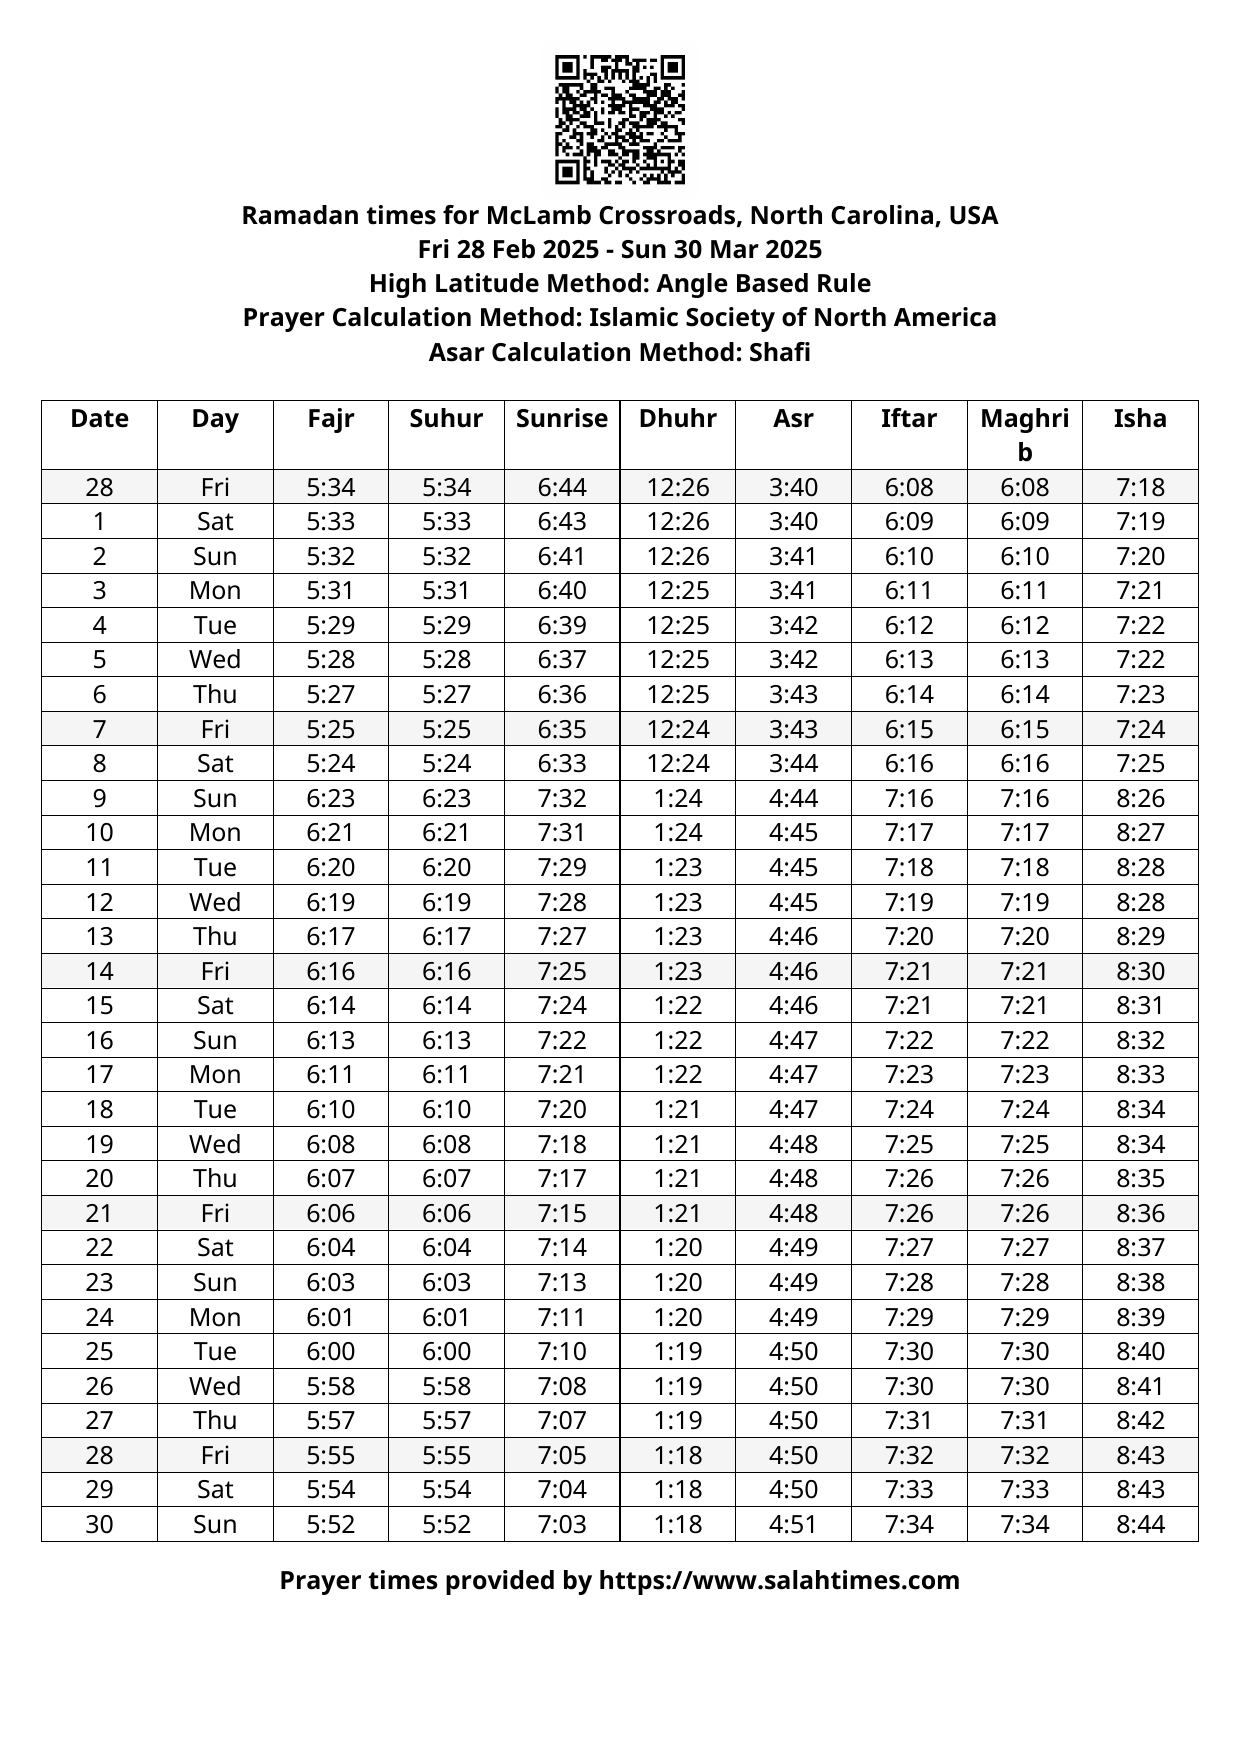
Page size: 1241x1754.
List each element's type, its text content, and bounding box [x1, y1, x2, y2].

table_cell 4:46 [736, 919, 851, 953]
table_cell 7:34 [852, 1507, 967, 1541]
table_cell 4:47 [736, 1058, 851, 1091]
table_cell 23 [42, 1265, 157, 1299]
table_cell 7:11 [505, 1300, 619, 1333]
table_cell Tue [158, 1334, 273, 1368]
table_cell 12:26 [621, 470, 735, 503]
table_cell Tue [158, 850, 273, 884]
table_cell 7 [42, 712, 157, 745]
table_cell 6:16 [389, 954, 504, 987]
table_cell 5:34 [389, 470, 504, 503]
table_cell 8:29 [1083, 919, 1198, 953]
table_cell 12:26 [621, 504, 735, 538]
table_cell 6:14 [389, 989, 504, 1022]
table_cell Sat [158, 989, 273, 1022]
table_cell 12:25 [621, 643, 735, 676]
table_cell 1:18 [621, 1438, 735, 1472]
table_cell 6:16 [274, 954, 388, 987]
table_cell 4:48 [736, 1127, 851, 1160]
table_cell 3 [42, 574, 157, 607]
table_cell 7:14 [505, 1231, 619, 1264]
table_cell Fri [158, 470, 273, 503]
table_cell 3:41 [736, 539, 851, 572]
table_cell 7:19 [852, 885, 967, 918]
text Prayer Calculation Method: Islamic Society of North America [42, 300, 1198, 334]
table_cell Tue [158, 1092, 273, 1126]
table_cell 20 [42, 1161, 157, 1195]
table_cell Fri [158, 712, 273, 745]
table_cell 5:31 [389, 574, 504, 607]
table_cell 7:24 [852, 1092, 967, 1126]
table_cell Sun [158, 1023, 273, 1057]
table_cell Mon [158, 1058, 273, 1091]
table_cell 6:20 [274, 850, 388, 884]
table_cell 1:20 [621, 1231, 735, 1264]
table_cell 12 [42, 885, 157, 918]
table_cell 1:18 [621, 1473, 735, 1506]
table_cell 7:24 [505, 989, 619, 1022]
table_cell 7:22 [968, 1023, 1082, 1057]
table_cell 5:57 [389, 1404, 504, 1437]
table_cell 1:21 [621, 1196, 735, 1229]
table_cell Fri [158, 1196, 273, 1229]
table_cell 5:33 [389, 504, 504, 538]
table_cell 6:39 [505, 608, 619, 642]
table_cell 7:21 [852, 954, 967, 987]
table_cell 7:18 [968, 850, 1082, 884]
table_cell 7:22 [505, 1023, 619, 1057]
table_cell 7:25 [852, 1127, 967, 1160]
table_cell 6:01 [389, 1300, 504, 1333]
table_cell 1:19 [621, 1334, 735, 1368]
table_cell 6:13 [274, 1023, 388, 1057]
table_cell 14 [42, 954, 157, 987]
table_header Iftar [852, 401, 967, 469]
table_cell 6:23 [274, 781, 388, 814]
table_cell 7:25 [505, 954, 619, 987]
table_cell 12:24 [621, 746, 735, 780]
table_cell 4 [42, 608, 157, 642]
table_cell 6:08 [968, 470, 1082, 503]
table_cell 7:20 [505, 1092, 619, 1126]
table_cell 7:08 [505, 1369, 619, 1402]
table_cell 6:07 [274, 1161, 388, 1195]
text Ramadan times for McLamb Crossroads, North Carolina, USA [42, 198, 1198, 232]
table_cell 1:21 [621, 1092, 735, 1126]
table_cell 7:33 [852, 1473, 967, 1506]
table_cell 4:49 [736, 1265, 851, 1299]
table_cell 7:31 [505, 816, 619, 849]
table_cell 7:17 [852, 816, 967, 849]
table_cell 4:45 [736, 816, 851, 849]
table_cell 5:28 [389, 643, 504, 676]
table_cell 6:10 [274, 1092, 388, 1126]
table_cell 19 [42, 1127, 157, 1160]
table_cell 3:44 [736, 746, 851, 780]
table_cell 28 [42, 470, 157, 503]
table_cell 1:19 [621, 1404, 735, 1437]
table_cell 8:35 [1083, 1161, 1198, 1195]
table_cell 7:23 [852, 1058, 967, 1091]
table_cell 7:27 [505, 919, 619, 953]
table_cell 7:29 [968, 1300, 1082, 1333]
table_cell 7:07 [505, 1404, 619, 1437]
table_cell 8:27 [1083, 816, 1198, 849]
table_cell 7:30 [968, 1369, 1082, 1402]
table_cell 7:34 [968, 1507, 1082, 1541]
table_cell 4:50 [736, 1438, 851, 1472]
table_cell 6:08 [274, 1127, 388, 1160]
table_cell 5:28 [274, 643, 388, 676]
table_cell 4:48 [736, 1161, 851, 1195]
table_cell 6:17 [389, 919, 504, 953]
table_cell 6:06 [274, 1196, 388, 1229]
table_cell Fri [158, 1438, 273, 1472]
table_cell 6:21 [389, 816, 504, 849]
text High Latitude Method: Angle Based Rule [42, 266, 1198, 300]
table_header Asr [736, 401, 851, 469]
table_cell 7:26 [968, 1196, 1082, 1229]
picture [542, 41, 699, 198]
table_cell 25 [42, 1334, 157, 1368]
table_cell 6:11 [968, 574, 1082, 607]
table_cell 4:50 [736, 1473, 851, 1506]
table_cell 5:29 [274, 608, 388, 642]
table_cell 7:04 [505, 1473, 619, 1506]
table_cell 6:33 [505, 746, 619, 780]
table_cell Wed [158, 643, 273, 676]
table_cell 5:52 [274, 1507, 388, 1541]
table_cell 7:32 [505, 781, 619, 814]
table_cell 7:31 [852, 1404, 967, 1437]
table_cell 12:25 [621, 574, 735, 607]
table_cell 3:41 [736, 574, 851, 607]
table_header Maghrib [968, 401, 1082, 469]
table_cell 5:54 [389, 1473, 504, 1506]
table_cell Sun [158, 1507, 273, 1541]
table_cell Fri [158, 954, 273, 987]
table_cell 7:17 [968, 816, 1082, 849]
table_cell 7:16 [968, 781, 1082, 814]
table_cell 6:19 [389, 885, 504, 918]
table_cell 6:13 [389, 1023, 504, 1057]
table_cell 6:00 [274, 1334, 388, 1368]
table_cell 27 [42, 1404, 157, 1437]
table_cell Mon [158, 574, 273, 607]
table_cell Thu [158, 919, 273, 953]
table_cell 3:43 [736, 712, 851, 745]
table_cell 7:23 [1083, 677, 1198, 711]
table_header Suhur [389, 401, 504, 469]
table_cell 13 [42, 919, 157, 953]
table_cell 5:54 [274, 1473, 388, 1506]
table_cell 11 [42, 850, 157, 884]
table_cell 1:20 [621, 1265, 735, 1299]
table_cell 6:13 [852, 643, 967, 676]
table_cell 7:23 [968, 1058, 1082, 1091]
table_cell 6:36 [505, 677, 619, 711]
table_cell 6:16 [968, 746, 1082, 780]
table_cell 7:28 [852, 1265, 967, 1299]
table_cell 7:27 [852, 1231, 967, 1264]
table_cell 6:14 [274, 989, 388, 1022]
table_cell 1:24 [621, 816, 735, 849]
table_cell 4:48 [736, 1196, 851, 1229]
table_cell 6:10 [389, 1092, 504, 1126]
table_cell 5:52 [389, 1507, 504, 1541]
text Prayer times provided by https://www.salahtimes.com [42, 1563, 1198, 1597]
table_cell 6:14 [968, 677, 1082, 711]
table_cell 5:57 [274, 1404, 388, 1437]
table_cell 1:23 [621, 850, 735, 884]
table_cell 6:00 [389, 1334, 504, 1368]
table_cell 6:15 [968, 712, 1082, 745]
table_cell 5:55 [274, 1438, 388, 1472]
table_cell 7:25 [968, 1127, 1082, 1160]
table_cell 7:22 [1083, 643, 1198, 676]
table_cell 4:50 [736, 1404, 851, 1437]
table_cell 7:20 [968, 919, 1082, 953]
table_cell 1:23 [621, 954, 735, 987]
table_cell 7:21 [852, 989, 967, 1022]
table_cell Sat [158, 1231, 273, 1264]
table_cell 7:32 [852, 1438, 967, 1472]
table_cell Sun [158, 781, 273, 814]
table_cell 21 [42, 1196, 157, 1229]
table_cell 7:17 [505, 1161, 619, 1195]
table_cell 8:34 [1083, 1127, 1198, 1160]
table_cell 6:40 [505, 574, 619, 607]
table_cell Mon [158, 1300, 273, 1333]
table_cell 4:50 [736, 1334, 851, 1368]
table_cell Thu [158, 677, 273, 711]
table_cell 4:47 [736, 1092, 851, 1126]
table_cell 7:28 [968, 1265, 1082, 1299]
table_cell 7:33 [968, 1473, 1082, 1506]
table_cell 4:45 [736, 850, 851, 884]
table_cell Sat [158, 746, 273, 780]
table_cell Sat [158, 504, 273, 538]
table_cell 6:03 [389, 1265, 504, 1299]
table_cell 8:26 [1083, 781, 1198, 814]
table_cell 5:34 [274, 470, 388, 503]
table_cell 1:18 [621, 1507, 735, 1541]
table_cell 4:46 [736, 989, 851, 1022]
table_cell 3:43 [736, 677, 851, 711]
table_cell 7:18 [1083, 470, 1198, 503]
table_cell 7:25 [1083, 746, 1198, 780]
table_cell 8:39 [1083, 1300, 1198, 1333]
table_cell Thu [158, 1404, 273, 1437]
table_cell 3:40 [736, 504, 851, 538]
table_cell Wed [158, 885, 273, 918]
table_cell 5:25 [274, 712, 388, 745]
table_cell 22 [42, 1231, 157, 1264]
table_cell 8:40 [1083, 1334, 1198, 1368]
table_cell 8 [42, 746, 157, 780]
table_cell 1:21 [621, 1127, 735, 1160]
table_cell 7:20 [852, 919, 967, 953]
table_cell 6:21 [274, 816, 388, 849]
table_cell 6:43 [505, 504, 619, 538]
table_cell 5:55 [389, 1438, 504, 1472]
table_header Dhuhr [621, 401, 735, 469]
table_cell 7:21 [505, 1058, 619, 1091]
table_cell 7:16 [852, 781, 967, 814]
table_cell 5:25 [389, 712, 504, 745]
table_cell 8:38 [1083, 1265, 1198, 1299]
table_cell 6:04 [274, 1231, 388, 1264]
table_cell 3:42 [736, 643, 851, 676]
table_cell 1:19 [621, 1369, 735, 1402]
table_cell 7:31 [968, 1404, 1082, 1437]
table_cell 7:19 [968, 885, 1082, 918]
table_cell 8:43 [1083, 1438, 1198, 1472]
table_cell 6:03 [274, 1265, 388, 1299]
table_cell 7:30 [852, 1334, 967, 1368]
table_cell 12:24 [621, 712, 735, 745]
table_cell 1:22 [621, 1058, 735, 1091]
table_header Sunrise [505, 401, 619, 469]
table_cell 8:44 [1083, 1507, 1198, 1541]
table_cell 6:01 [274, 1300, 388, 1333]
table_cell 7:24 [1083, 712, 1198, 745]
table_cell 6 [42, 677, 157, 711]
table_cell 9 [42, 781, 157, 814]
table_cell 7:28 [505, 885, 619, 918]
table_cell 7:26 [852, 1196, 967, 1229]
table_cell 8:28 [1083, 885, 1198, 918]
table_cell 12:26 [621, 539, 735, 572]
table_cell 8:33 [1083, 1058, 1198, 1091]
table_cell 5:32 [274, 539, 388, 572]
table_cell Mon [158, 816, 273, 849]
table_cell Wed [158, 1127, 273, 1160]
table_cell 1:23 [621, 885, 735, 918]
table_cell 12:25 [621, 608, 735, 642]
table_cell 6:04 [389, 1231, 504, 1264]
table_cell 6:19 [274, 885, 388, 918]
table_cell 5:58 [389, 1369, 504, 1402]
table_cell Thu [158, 1161, 273, 1195]
table_cell Wed [158, 1369, 273, 1402]
text Asar Calculation Method: Shafi [42, 334, 1198, 368]
table_cell 7:26 [852, 1161, 967, 1195]
table_header Date [42, 401, 157, 469]
table_cell 7:32 [968, 1438, 1082, 1472]
table_cell 5:27 [389, 677, 504, 711]
table_cell 6:14 [852, 677, 967, 711]
table_cell 5:31 [274, 574, 388, 607]
table_cell 12:25 [621, 677, 735, 711]
table_cell 16 [42, 1023, 157, 1057]
table_cell 26 [42, 1369, 157, 1402]
table_cell 6:16 [852, 746, 967, 780]
table_cell 10 [42, 816, 157, 849]
table_cell 1:22 [621, 989, 735, 1022]
table_cell 4:49 [736, 1231, 851, 1264]
table_header Fajr [274, 401, 388, 469]
table_cell 7:18 [505, 1127, 619, 1160]
table_cell 6:10 [852, 539, 967, 572]
table_cell 8:30 [1083, 954, 1198, 987]
table_cell 8:32 [1083, 1023, 1198, 1057]
table_cell 5:27 [274, 677, 388, 711]
table_cell 7:21 [1083, 574, 1198, 607]
table_cell 6:09 [852, 504, 967, 538]
table_cell 4:46 [736, 954, 851, 987]
table_cell 7:24 [968, 1092, 1082, 1126]
table_cell 1:21 [621, 1161, 735, 1195]
table_cell 7:29 [852, 1300, 967, 1333]
table_cell 5:32 [389, 539, 504, 572]
table_cell 8:37 [1083, 1231, 1198, 1264]
table_cell 6:20 [389, 850, 504, 884]
table_cell Sun [158, 1265, 273, 1299]
table_cell 6:41 [505, 539, 619, 572]
table_cell 6:11 [852, 574, 967, 607]
table_cell 5:24 [274, 746, 388, 780]
table_header Isha [1083, 401, 1198, 469]
table_cell 8:41 [1083, 1369, 1198, 1402]
table_cell 6:06 [389, 1196, 504, 1229]
table_cell Sat [158, 1473, 273, 1506]
table_cell 1:23 [621, 919, 735, 953]
table_cell 8:28 [1083, 850, 1198, 884]
table_cell 30 [42, 1507, 157, 1541]
table_cell 4:47 [736, 1023, 851, 1057]
table_cell 5 [42, 643, 157, 676]
table_cell 15 [42, 989, 157, 1022]
table_cell 7:26 [968, 1161, 1082, 1195]
table_cell 6:07 [389, 1161, 504, 1195]
table_header Day [158, 401, 273, 469]
table_cell 6:08 [389, 1127, 504, 1160]
table_cell 6:35 [505, 712, 619, 745]
table_cell 7:30 [968, 1334, 1082, 1368]
table_cell 7:21 [968, 954, 1082, 987]
table_cell 5:29 [389, 608, 504, 642]
table_cell 7:30 [852, 1369, 967, 1402]
table_cell 6:37 [505, 643, 619, 676]
table_cell 8:34 [1083, 1092, 1198, 1126]
table_cell 7:22 [852, 1023, 967, 1057]
table_cell 7:05 [505, 1438, 619, 1472]
table_cell 4:50 [736, 1369, 851, 1402]
table_cell 7:27 [968, 1231, 1082, 1264]
table_cell 6:13 [968, 643, 1082, 676]
table_cell 6:23 [389, 781, 504, 814]
table_cell 7:20 [1083, 539, 1198, 572]
table_cell 24 [42, 1300, 157, 1333]
table_cell 18 [42, 1092, 157, 1126]
table_cell Sun [158, 539, 273, 572]
table_cell 7:18 [852, 850, 967, 884]
text Fri 28 Feb 2025 - Sun 30 Mar 2025 [42, 232, 1198, 266]
table_cell 6:11 [389, 1058, 504, 1091]
table_cell 7:10 [505, 1334, 619, 1368]
table_cell 7:29 [505, 850, 619, 884]
table_cell Tue [158, 608, 273, 642]
table_cell 4:45 [736, 885, 851, 918]
table_cell 6:15 [852, 712, 967, 745]
table_cell 1:20 [621, 1300, 735, 1333]
table_cell 7:03 [505, 1507, 619, 1541]
table_cell 1 [42, 504, 157, 538]
table_cell 7:22 [1083, 608, 1198, 642]
table_cell 4:49 [736, 1300, 851, 1333]
table_cell 4:51 [736, 1507, 851, 1541]
table_cell 7:15 [505, 1196, 619, 1229]
table_cell 5:24 [389, 746, 504, 780]
table_cell 1:22 [621, 1023, 735, 1057]
table_cell 6:17 [274, 919, 388, 953]
table_cell 5:58 [274, 1369, 388, 1402]
table_cell 6:12 [968, 608, 1082, 642]
table_cell 3:40 [736, 470, 851, 503]
table_cell 8:42 [1083, 1404, 1198, 1437]
table_cell 7:13 [505, 1265, 619, 1299]
table_cell 8:31 [1083, 989, 1198, 1022]
table_cell 7:21 [968, 989, 1082, 1022]
table_cell 1:24 [621, 781, 735, 814]
table_cell 6:11 [274, 1058, 388, 1091]
table_cell 29 [42, 1473, 157, 1506]
table_cell 6:08 [852, 470, 967, 503]
table_cell 3:42 [736, 608, 851, 642]
table_cell 28 [42, 1438, 157, 1472]
table_cell 6:44 [505, 470, 619, 503]
table_cell 5:33 [274, 504, 388, 538]
table_cell 17 [42, 1058, 157, 1091]
table_cell 6:10 [968, 539, 1082, 572]
table_cell 8:36 [1083, 1196, 1198, 1229]
table_cell 4:44 [736, 781, 851, 814]
table_cell 6:12 [852, 608, 967, 642]
table_cell 8:43 [1083, 1473, 1198, 1506]
table_cell 2 [42, 539, 157, 572]
table_cell 7:19 [1083, 504, 1198, 538]
table_cell 6:09 [968, 504, 1082, 538]
